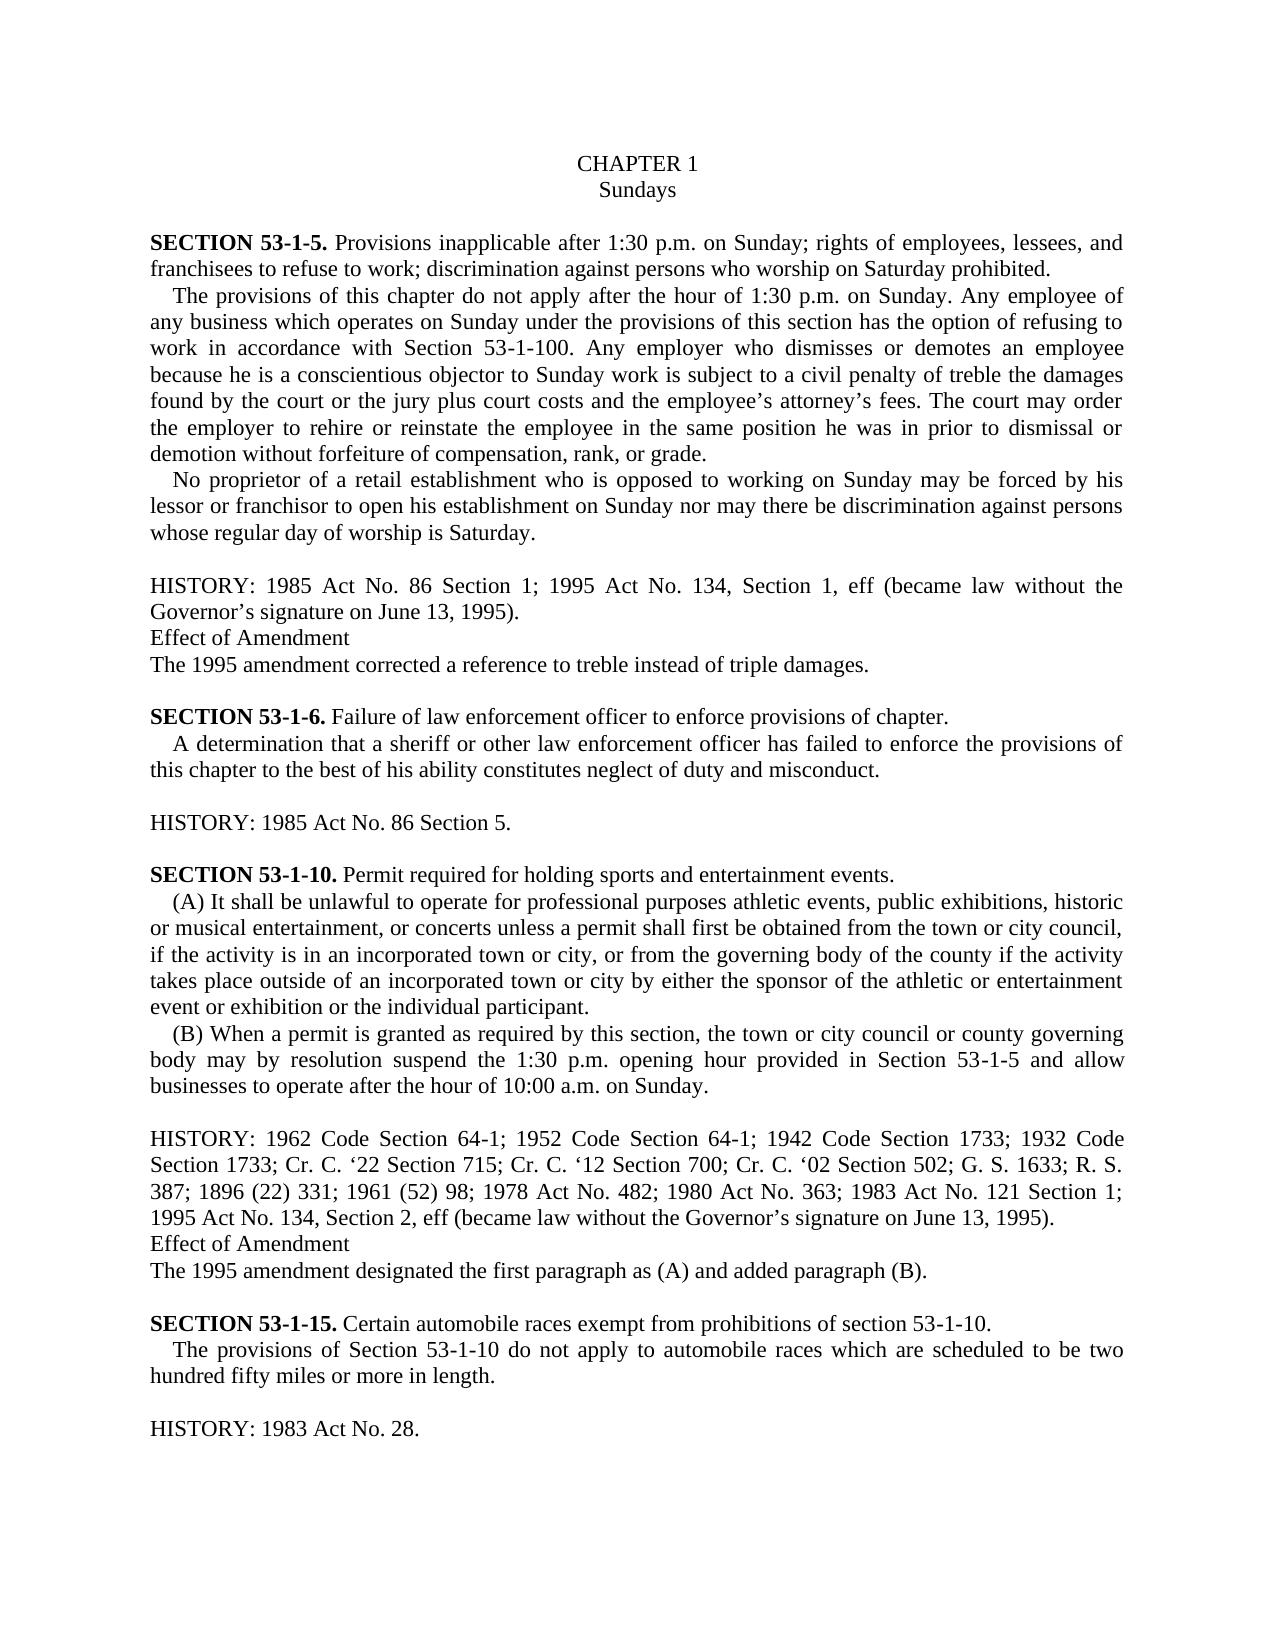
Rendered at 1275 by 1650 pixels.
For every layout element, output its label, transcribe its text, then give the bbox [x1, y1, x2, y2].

text The provisions of this chapter do not apply after the hour of 1:30 p.m. on Sunday. Any employee of any business which operates on Sunday under the provisions of this section has the option of refusing to work in accordance with Section 53-1-100. Any employer who dismisses or demotes an employee because he is a conscientious objector to Sunday work is subject to a civil penalty of treble the damages found by the court or the jury plus court costs and the employee’s attorney’s fees. The court may order the employer to rehire or reinstate the employee in the same position he was in prior to dismissal or demotion without forfeiture of compensation, rank, or grade. [150, 282, 1125, 466]
text (A) It shall be unlawful to operate for professional purposes athletic events, public exhibitions, historic or musical entertainment, or concerts unless a permit shall first be obtained from the town or city council, if the activity is in an incorporated town or city, or from the governing body of the county if the activity takes place outside of an incorporated town or city by either the sponsor of the athletic or entertainment event or exhibition or the individual participant. [150, 888, 1125, 1020]
text Effect of Amendment [150, 1231, 1125, 1257]
text Sundays [150, 176, 1125, 203]
text The 1995 amendment corrected a reference to treble instead of triple damages. [150, 651, 1125, 677]
text A determination that a sheriff or other law enforcement officer has failed to enforce the provisions of this chapter to the best of his ability constitutes neglect of duty and misconduct. [150, 730, 1125, 782]
text CHAPTER 1 [150, 150, 1125, 176]
text Effect of Amendment [150, 624, 1125, 651]
text The provisions of Section 53-1-10 do not apply to automobile races which are scheduled to be two hundred fifty miles or more in length. [150, 1336, 1125, 1389]
text HISTORY: 1985 Act No. 86 Section 1; 1995 Act No. 134, Section 1, eff (became law without the Governor’s signature on June 13, 1995). [150, 572, 1125, 624]
text SECTION 53-1-5. Provisions inapplicable after 1:30 p.m. on Sunday; rights of employees, lessees, and franchisees to refuse to work; discrimination against persons who worship on Saturday prohibited. [150, 229, 1125, 282]
text SECTION 53-1-15. Certain automobile races exempt from prohibitions of section 53-1-10. [150, 1309, 1125, 1336]
text HISTORY: 1962 Code Section 64-1; 1952 Code Section 64-1; 1942 Code Section 1733; 1932 Code Section 1733; Cr. C. ‘22 Section 715; Cr. C. ‘12 Section 700; Cr. C. ‘02 Section 502; G. S. 1633; R. S. 387; 1896 (22) 331; 1961 (52) 98; 1978 Act No. 482; 1980 Act No. 363; 1983 Act No. 121 Section 1; 1995 Act No. 134, Section 2, eff (became law without the Governor’s signature on June 13, 1995). [150, 1125, 1125, 1231]
text The 1995 amendment designated the first paragraph as (A) and added paragraph (B). [150, 1257, 1125, 1283]
text No proprietor of a retail establishment who is opposed to working on Sunday may be forced by his lessor or franchisor to open his establishment on Sunday nor may there be discrimination against persons whose regular day of worship is Saturday. [150, 466, 1125, 545]
text SECTION 53-1-6. Failure of law enforcement officer to enforce provisions of chapter. [150, 703, 1125, 730]
text SECTION 53-1-10. Permit required for holding sports and entertainment events. [150, 862, 1125, 888]
text HISTORY: 1985 Act No. 86 Section 5. [150, 809, 1125, 835]
text (B) When a permit is granted as required by this section, the town or city council or county governing body may by resolution suspend the 1:30 p.m. opening hour provided in Section 53-1-5 and allow businesses to operate after the hour of 10:00 a.m. on Sunday. [150, 1020, 1125, 1099]
text HISTORY: 1983 Act No. 28. [150, 1415, 1125, 1441]
